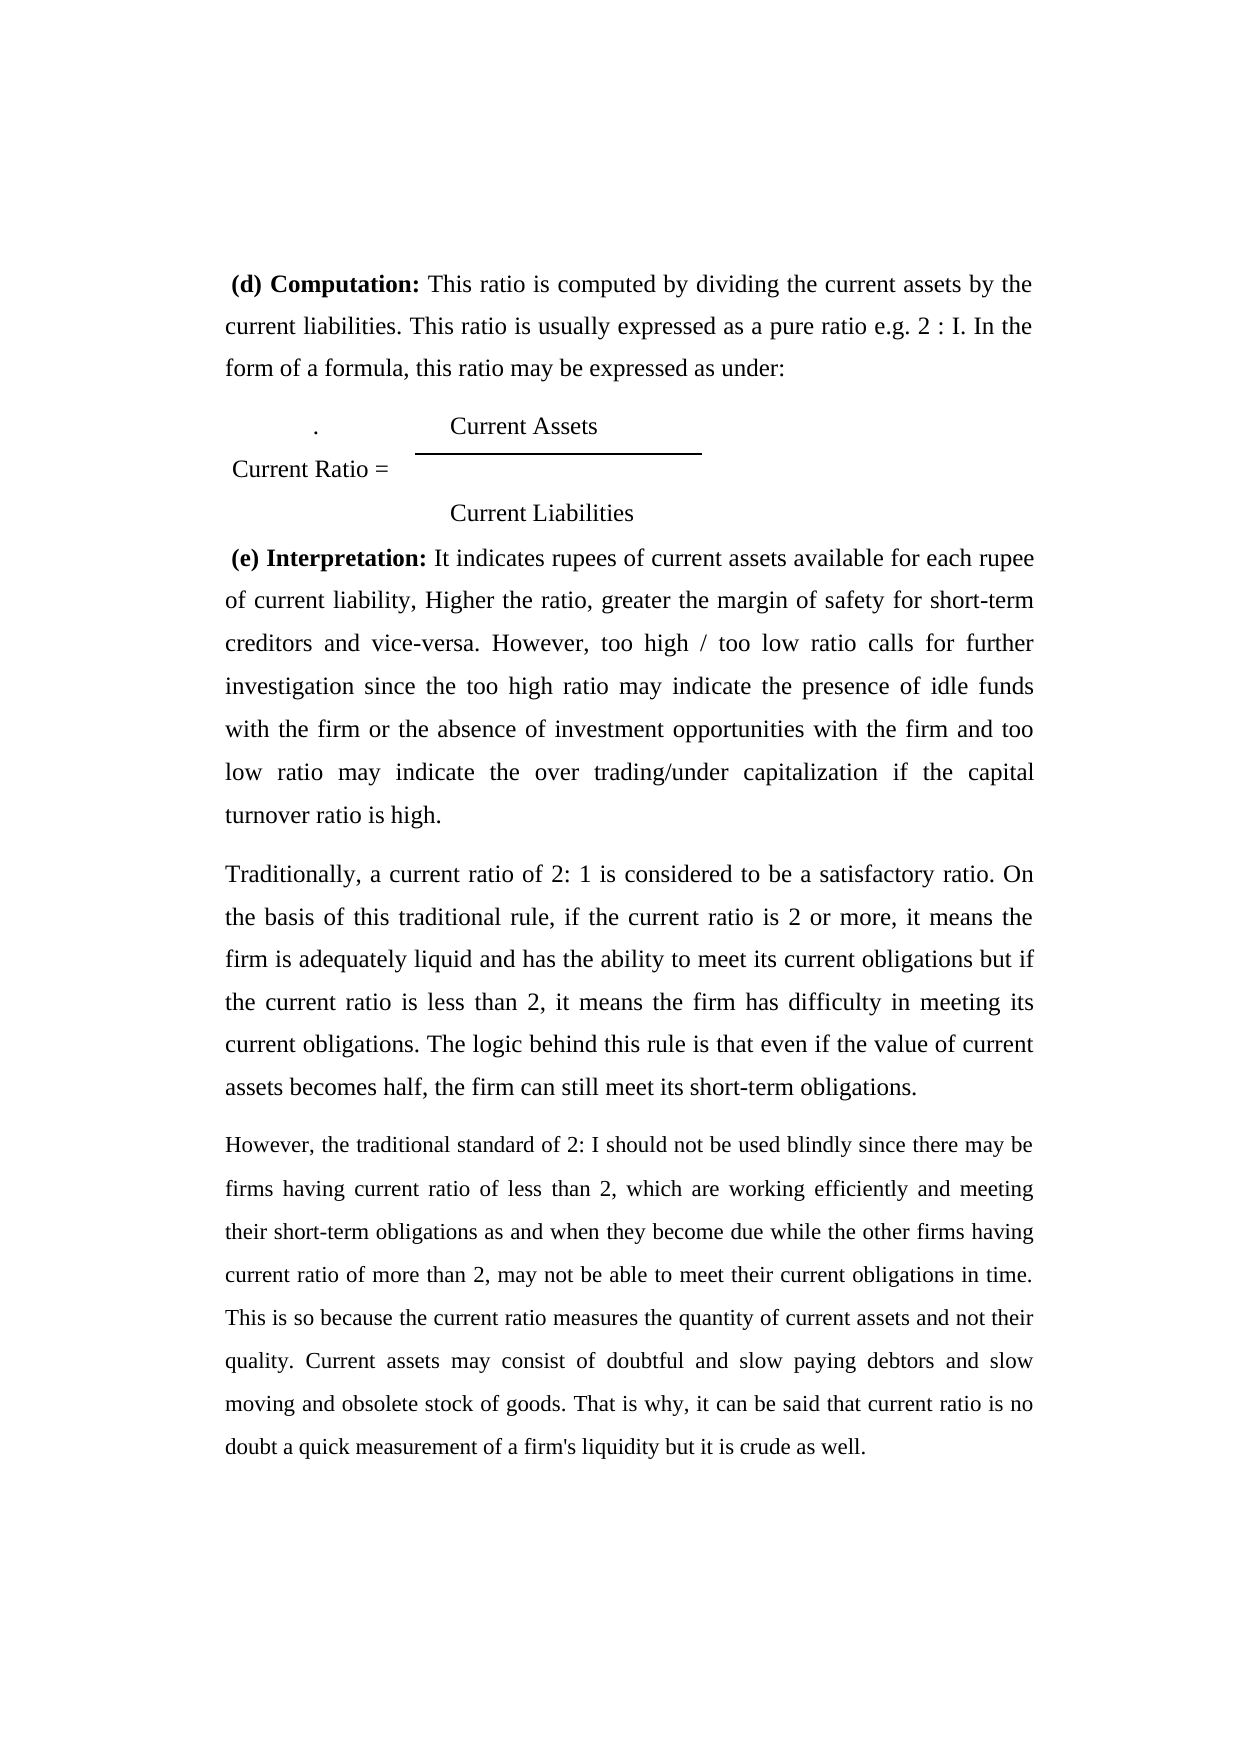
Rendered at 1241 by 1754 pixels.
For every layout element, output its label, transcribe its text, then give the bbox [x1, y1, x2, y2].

text However, the traditional standard of 2: I should not be used blindly since there may be firms having current ratio of less than 2, which are working efficiently and meeting their short-term obligations as and when they become due while the other firms having current ratio of more than 2, may not be able to meet their current obligations in time. This is so because the current ratio measures the quantity of current assets and not their quality. Current assets may consist of doubtful and slow paying debtors and slow moving and obsolete stock of goods. That is why, it can be said that current ratio is no doubt a quick measurement of a firm's liquidity but it is crude as well. [225, 1131, 1035, 1460]
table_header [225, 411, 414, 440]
text Traditionally, a current ratio of 2: 1 is considered to be a satisfactory ratio. On the basis of this traditional rule, if the current ratio is 2 or more, it means the firm is adequately liquid and has the ability to meet its current obligations but if the current ratio is less than 2, it means the firm has difficulty in meeting its current obligations. The logic behind this rule is that even if the value of current assets becomes half, the firm can still meet its short-term obligations. [225, 859, 1035, 1101]
list Computation: This ratio is computed by dividing the current assets by the current liabilities. This ratio is usually expressed as a pure ratio e.g. 2 : I. In the form of a formula, this ratio may be expressed as under: [225, 269, 1033, 382]
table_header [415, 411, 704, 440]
list Interpretation: It indicates rupees of current assets available for each rupee of current liability, Higher the ratio, greater the margin of safety for short-term creditors and vice-versa. However, too high / too low ratio calls for further investigation since the too high ratio may indicate the presence of idle funds with the firm or the absence of investment opportunities with the firm and too low ratio may indicate the over trading/under capitalization if the capital turnover ratio is high. [225, 543, 1035, 828]
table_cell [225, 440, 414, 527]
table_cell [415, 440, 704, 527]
